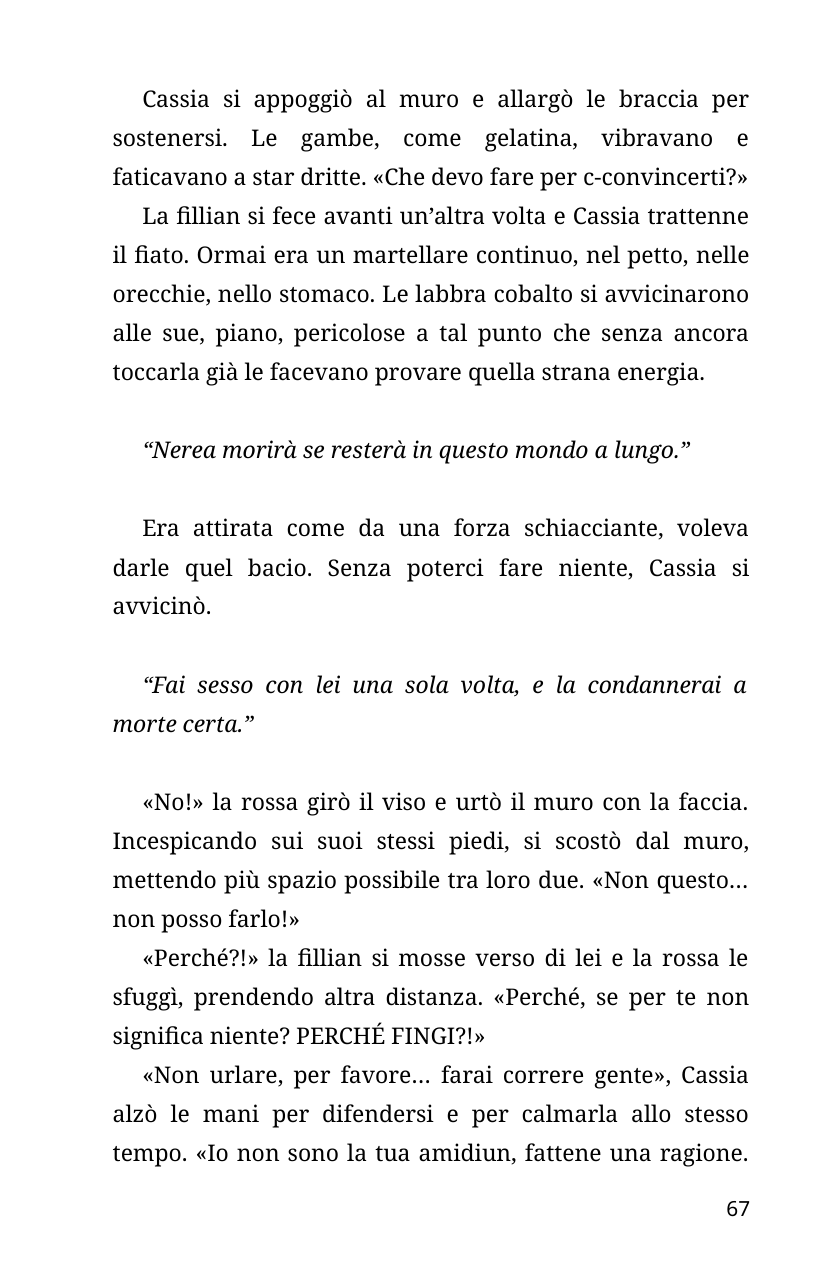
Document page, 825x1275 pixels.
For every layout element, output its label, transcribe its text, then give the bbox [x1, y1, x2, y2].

text Cassia si appoggiò al muro e allargò le braccia per sostenersi. Le gambe, come gelatina, vibravano e faticavano a star dritte. «Che devo fare per c-convincerti?» [112, 83, 750, 192]
text «No!» la rossa girò il viso e urtò il muro con la faccia. Incespicando sui suoi stessi piedi, si scostò dal muro, mettendo più spazio possibile tra loro due. «Non questo… non posso farlo!» [112, 786, 750, 934]
text La fillian si fece avanti un’altra volta e Cassia trattenne il fiato. Ormai era un martellare continuo, nel petto, nelle orecchie, nello stomaco. Le labbra cobalto si avvicinarono alle sue, piano, pericolose a tal punto che senza ancora toccarla già le facevano provare quella strana energia. [112, 200, 750, 387]
text “Fai sesso con lei una sola volta, e la condannerai a morte certa.” [112, 669, 750, 739]
text “Nerea morirà se resterà in questo mondo a lungo.” [112, 434, 750, 466]
text Era attirata come da una forza schiacciante, voleva darle quel bacio. Senza poterci fare niente, Cassia si avvicinò. [112, 512, 750, 622]
text «Perché?!» la fillian si mosse verso di lei e la rossa le sfuggì, prendendo altra distanza. «Perché, se per te non significa niente? PERCHÉ FINGI?!» [112, 942, 750, 1051]
